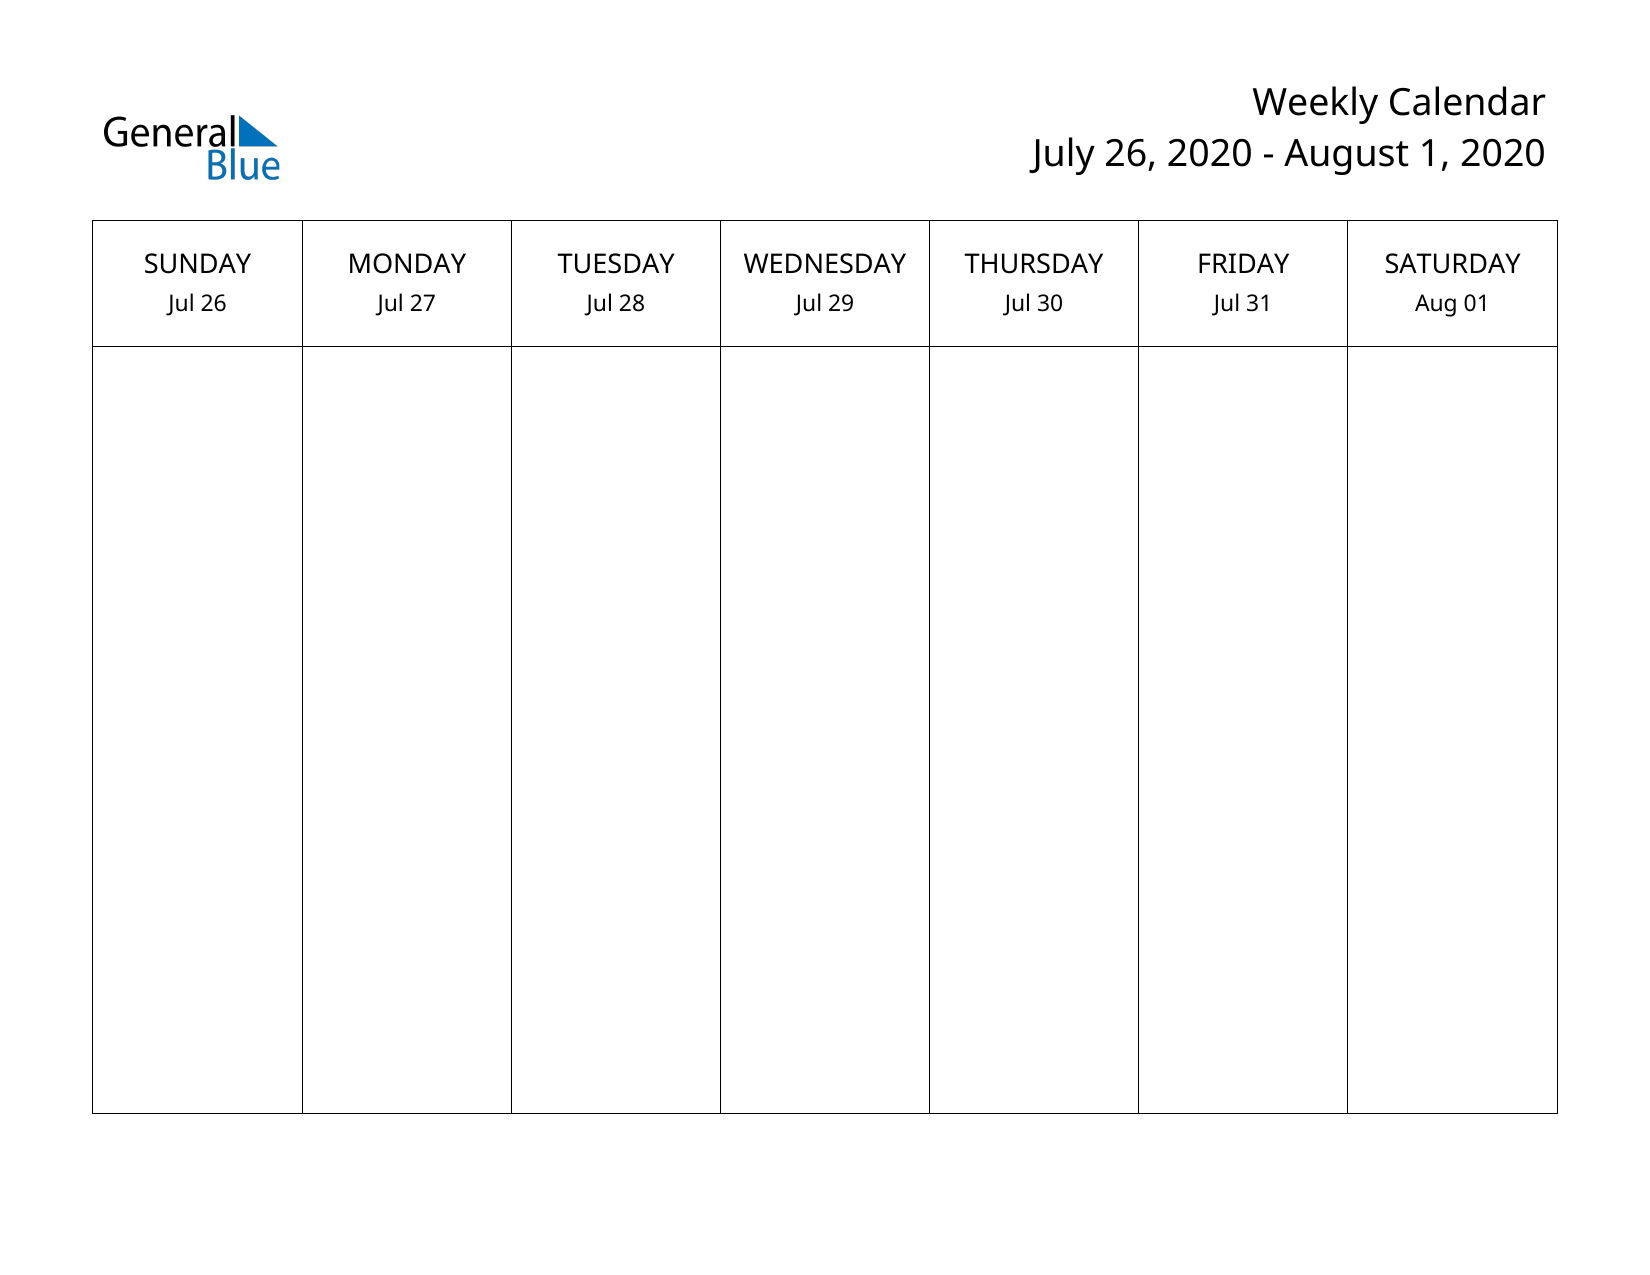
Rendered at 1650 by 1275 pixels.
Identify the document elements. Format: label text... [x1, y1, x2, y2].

table_cell FRIDAY Jul 31 [1139, 221, 1347, 346]
table_cell THURSDAY Jul 30 [930, 221, 1138, 346]
picture [104, 115, 280, 180]
table_cell [930, 347, 1138, 1113]
table_cell [1139, 347, 1347, 1113]
table_cell [93, 347, 302, 1113]
table_cell [1348, 347, 1557, 1113]
table_cell [721, 347, 929, 1113]
table_cell WEDNESDAY Jul 29 [721, 221, 929, 346]
table_cell TUESDAY Jul 28 [512, 221, 720, 346]
table_cell [512, 347, 720, 1113]
table_cell [303, 347, 511, 1113]
table_cell MONDAY Jul 27 [303, 221, 511, 346]
table_header Weekly Calendar July 26, 2020 - August 1, 2020 [302, 75, 1557, 220]
table_header [93, 75, 302, 220]
table_cell SATURDAY Aug 01 [1348, 221, 1557, 346]
table_cell SUNDAY Jul 26 [93, 221, 302, 346]
